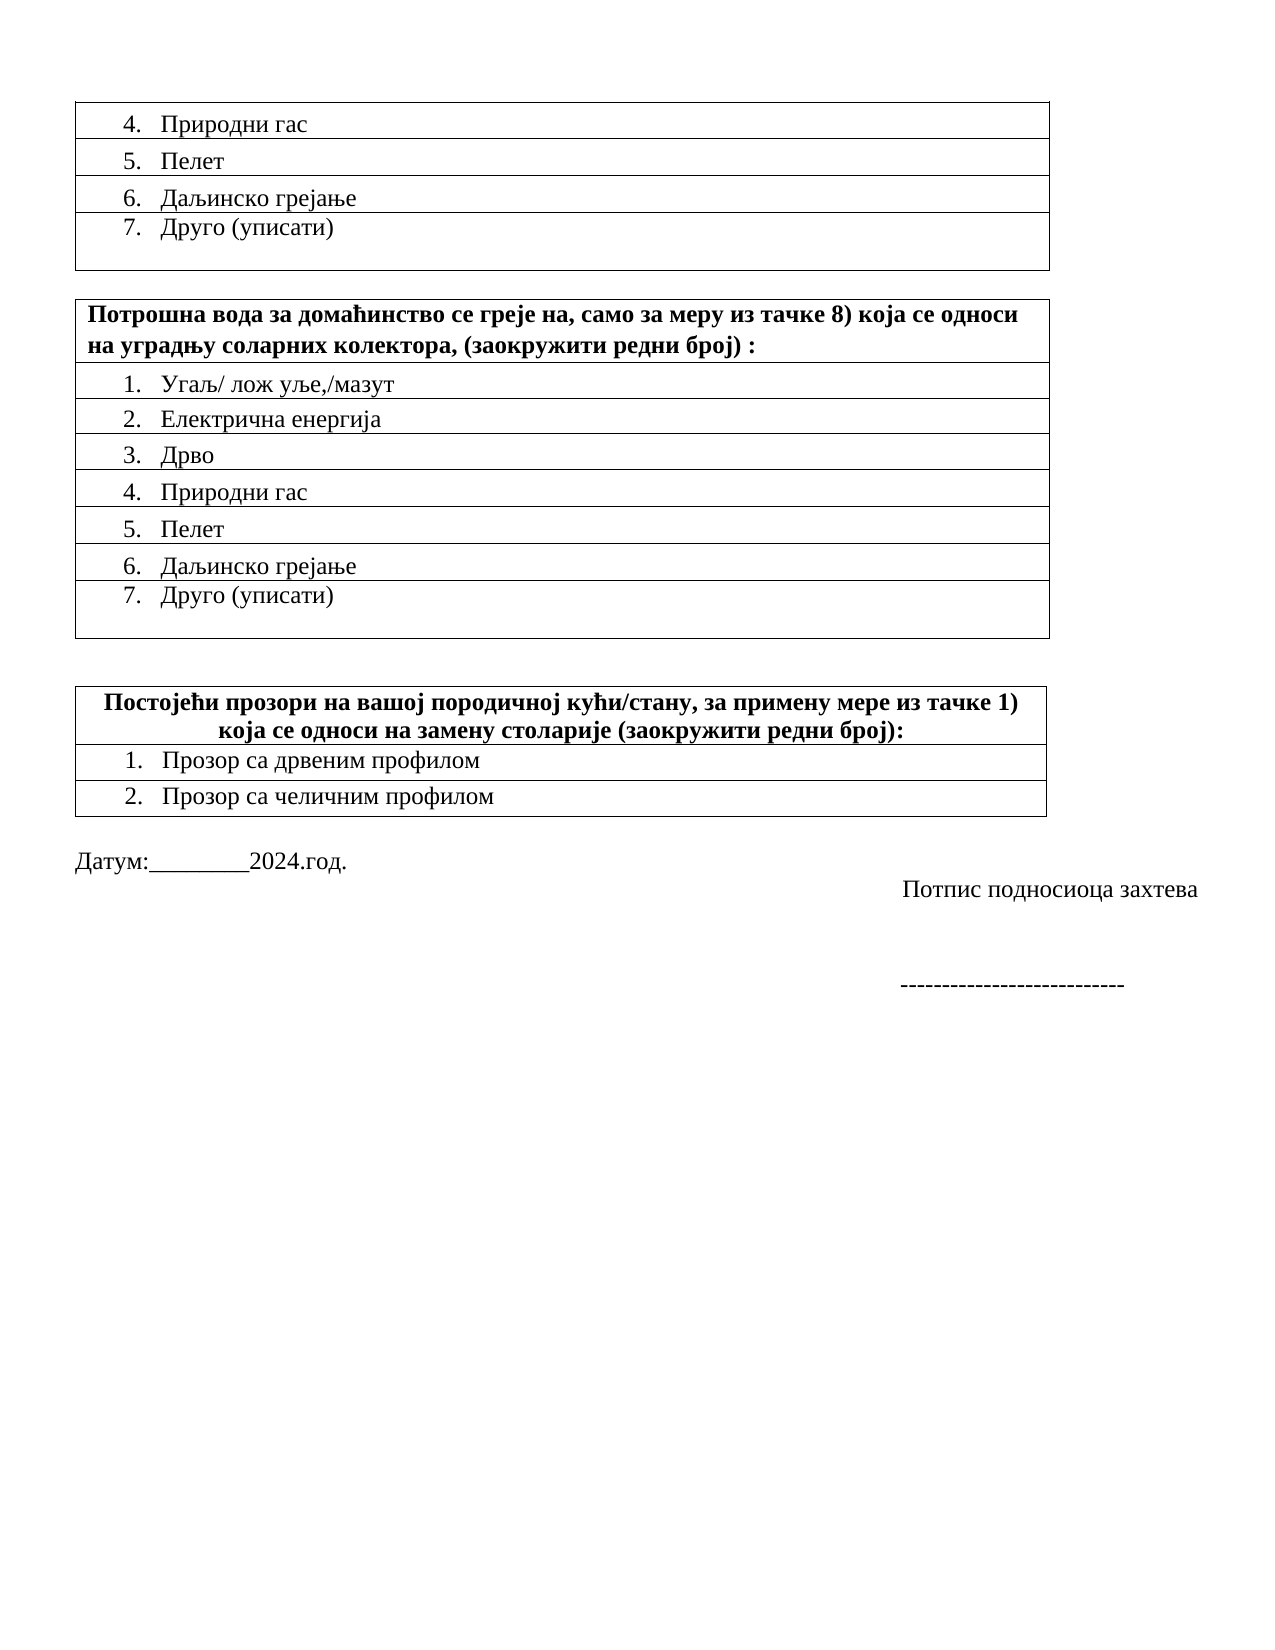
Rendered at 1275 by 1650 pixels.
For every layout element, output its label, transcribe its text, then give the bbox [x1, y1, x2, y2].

table_cell Природни гас [76, 103, 1049, 138]
text --------------------------- [825, 969, 1200, 1030]
table_cell Дрво [76, 434, 1049, 469]
table_cell Даљинско грејање [76, 544, 1049, 579]
table_cell Друго (уписати) [76, 581, 1049, 637]
table_cell Прозор са дрвеним профилом [76, 745, 1046, 780]
text Потпис подносиоца захтева [825, 874, 1200, 903]
table_cell Прозор са челичним профилом [76, 781, 1046, 816]
table_cell Друго (уписати) [76, 213, 1049, 270]
table_cell Даљинско грејање [76, 176, 1049, 212]
table_header Потрошна вода за домаћинство се греје на, само за меру из тачке 8) која се односи на уградњу соларних колектора, (заокружити редни број) : [76, 300, 1049, 361]
table_cell Природни гас [76, 470, 1049, 506]
table_cell Електрична енергија [76, 399, 1049, 433]
text Датум:________2024.год. [75, 846, 1200, 874]
table_cell Пелет [76, 139, 1049, 175]
table_cell Угаљ/ лож уље,/мазут [76, 363, 1049, 397]
table_cell Пелет [76, 507, 1049, 543]
table_header Постојећи прозори на вашој породичној кући/стану, за примену мере из тачке 1) која се односи на замену столарије (заокружити редни број): [76, 687, 1046, 744]
